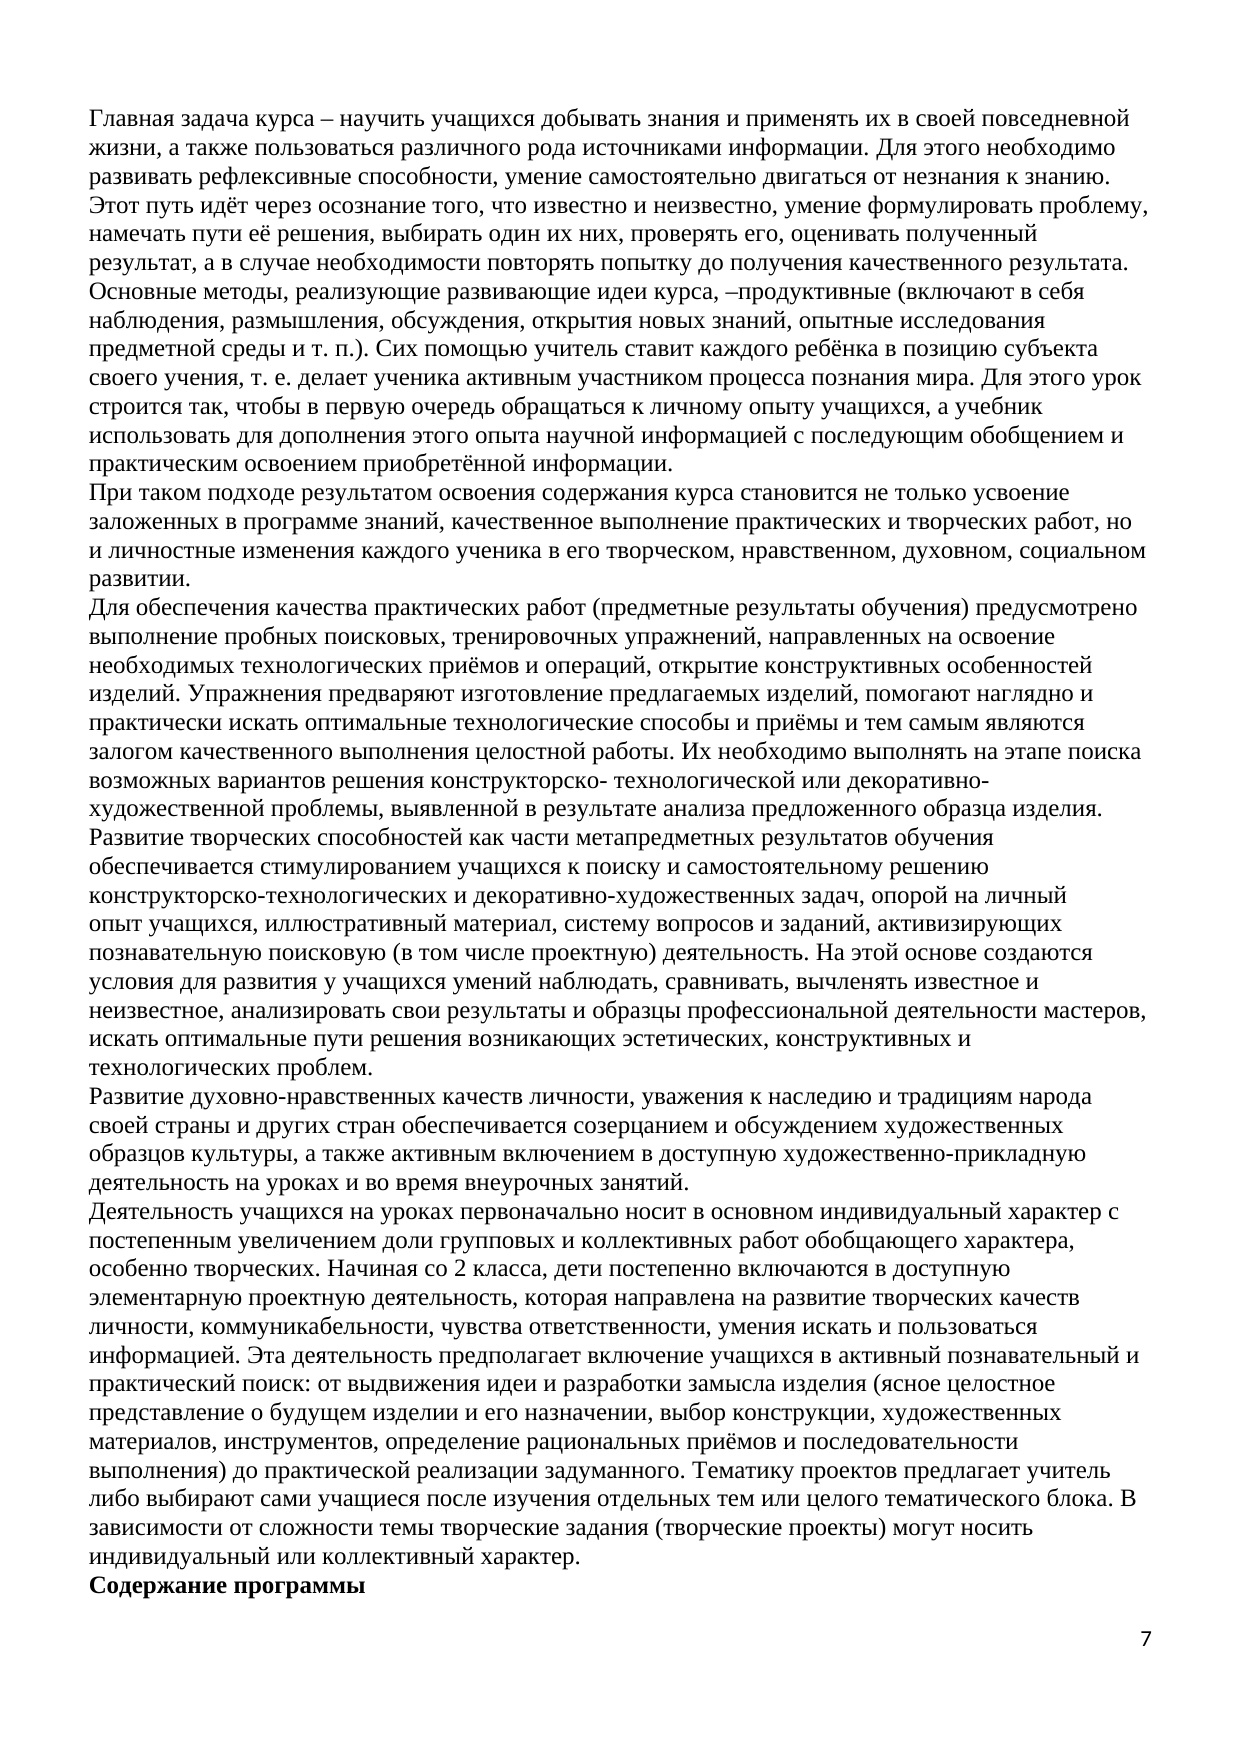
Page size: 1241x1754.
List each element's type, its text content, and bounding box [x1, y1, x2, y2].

text Главная задача курса – научить учащихся добывать знания и применять их в своей повседневной жизни, а также пользоваться различного рода источниками информации. Для этого необходимо развивать рефлексивные способности, умение самостоятельно двигаться от незнания к знанию. Этот путь идёт через осознание того, что известно и неизвестно, умение формулировать проблему, намечать пути её решения, выбирать один их них, проверять его, оценивать полученный результат, а в случае необходимости повторять попытку до получения качественного результата. [88, 103, 1152, 276]
text Развитие творческих способностей как части метапредметных результатов обучения обеспечивается стимулированием учащихся к поиску и самостоятельному решению [88, 822, 1152, 880]
text практически искать оптимальные технологические способы и приёмы и тем самым являются залогом качественного выполнения целостной работы. Их необходимо выполнять на этапе поиска возможных вариантов решения конструкторско- технологической или декоративно-художественной проблемы, выявленной в результате анализа предложенного образца изделия. [88, 707, 1152, 822]
text опыт учащихся, иллюстративный материал, систему вопросов и заданий, активизирующих познавательную поисковую (в том числе проектную) деятельность. На этой основе создаются условия для развития у учащихся умений наблюдать, сравнивать, вычленять известное и неизвестное, анализировать свои результаты и образцы профессиональной деятельности мастеров, искать оптимальные пути решения возникающих эстетических, конструктивных и технологических проблем. [88, 908, 1152, 1081]
text Основные методы, реализующие развивающие идеи курса, –продуктивные (включают в себя наблюдения, размышления, обсуждения, открытия новых знаний, опытные исследования предметной среды и т. п.). Сих помощью учитель ставит каждого ребёнка в позицию субъекта своего учения, т. е. делает ученика активным участником процесса познания мира. Для этого урок строится так, чтобы в первую очередь обращаться к личному опыту учащихся, а учебник использовать для дополнения этого опыта научной информацией с последующим обобщением и практическим освоением приобретённой информации. [88, 276, 1152, 477]
text Развитие духовно-нравственных качеств личности, уважения к наследию и традициям народа своей страны и других стран обеспечивается созерцанием и обсуждением художественных образцов культуры, а также активным включением в доступную художественно-прикладную деятельность на уроках и во время внеурочных занятий. [88, 1081, 1152, 1196]
text Содержание программы [88, 1570, 1152, 1598]
text конструкторско-технологических и декоративно-художественных задач, опорой на личный [88, 880, 1152, 908]
text Деятельность учащихся на уроках первоначально носит в основном индивидуальный характер с постепенным увеличением доли групповых и коллективных работ обобщающего характера, особенно творческих. Начиная со 2 класса, дети постепенно включаются в доступную элементарную проектную деятельность, которая направлена на развитие творческих качеств личности, коммуникабельности, чувства ответственности, умения искать и пользоваться информацией. Эта деятельность предполагает включение учащихся в активный познавательный и практический поиск: от выдвижения идеи и разработки замысла изделия (ясное целостное представление о будущем изделии и его назначении, выбор конструкции, художественных материалов, инструментов, определение рациональных приёмов и последовательности выполнения) до практической реализации задуманного. Тематику проектов предлагает учитель либо выбирают сами учащиеся после изучения отдельных тем или целого тематического блока. В зависимости от сложности темы творческие задания (творческие проекты) могут носить индивидуальный или коллективный характер. [88, 1196, 1152, 1570]
text Для обеспечения качества практических работ (предметные результаты обучения) предусмотрено выполнение пробных поисковых, тренировочных упражнений, направленных на освоение необходимых технологических приёмов и операций, открытие конструктивных особенностей изделий. Упражнения предваряют изготовление предлагаемых изделий, помогают наглядно и [88, 592, 1152, 707]
text При таком подходе результатом освоения содержания курса становится не только усвоение заложенных в программе знаний, качественное выполнение практических и творческих работ, но и личностные изменения каждого ученика в его творческом, нравственном, духовном, социальном развитии. [88, 477, 1152, 592]
